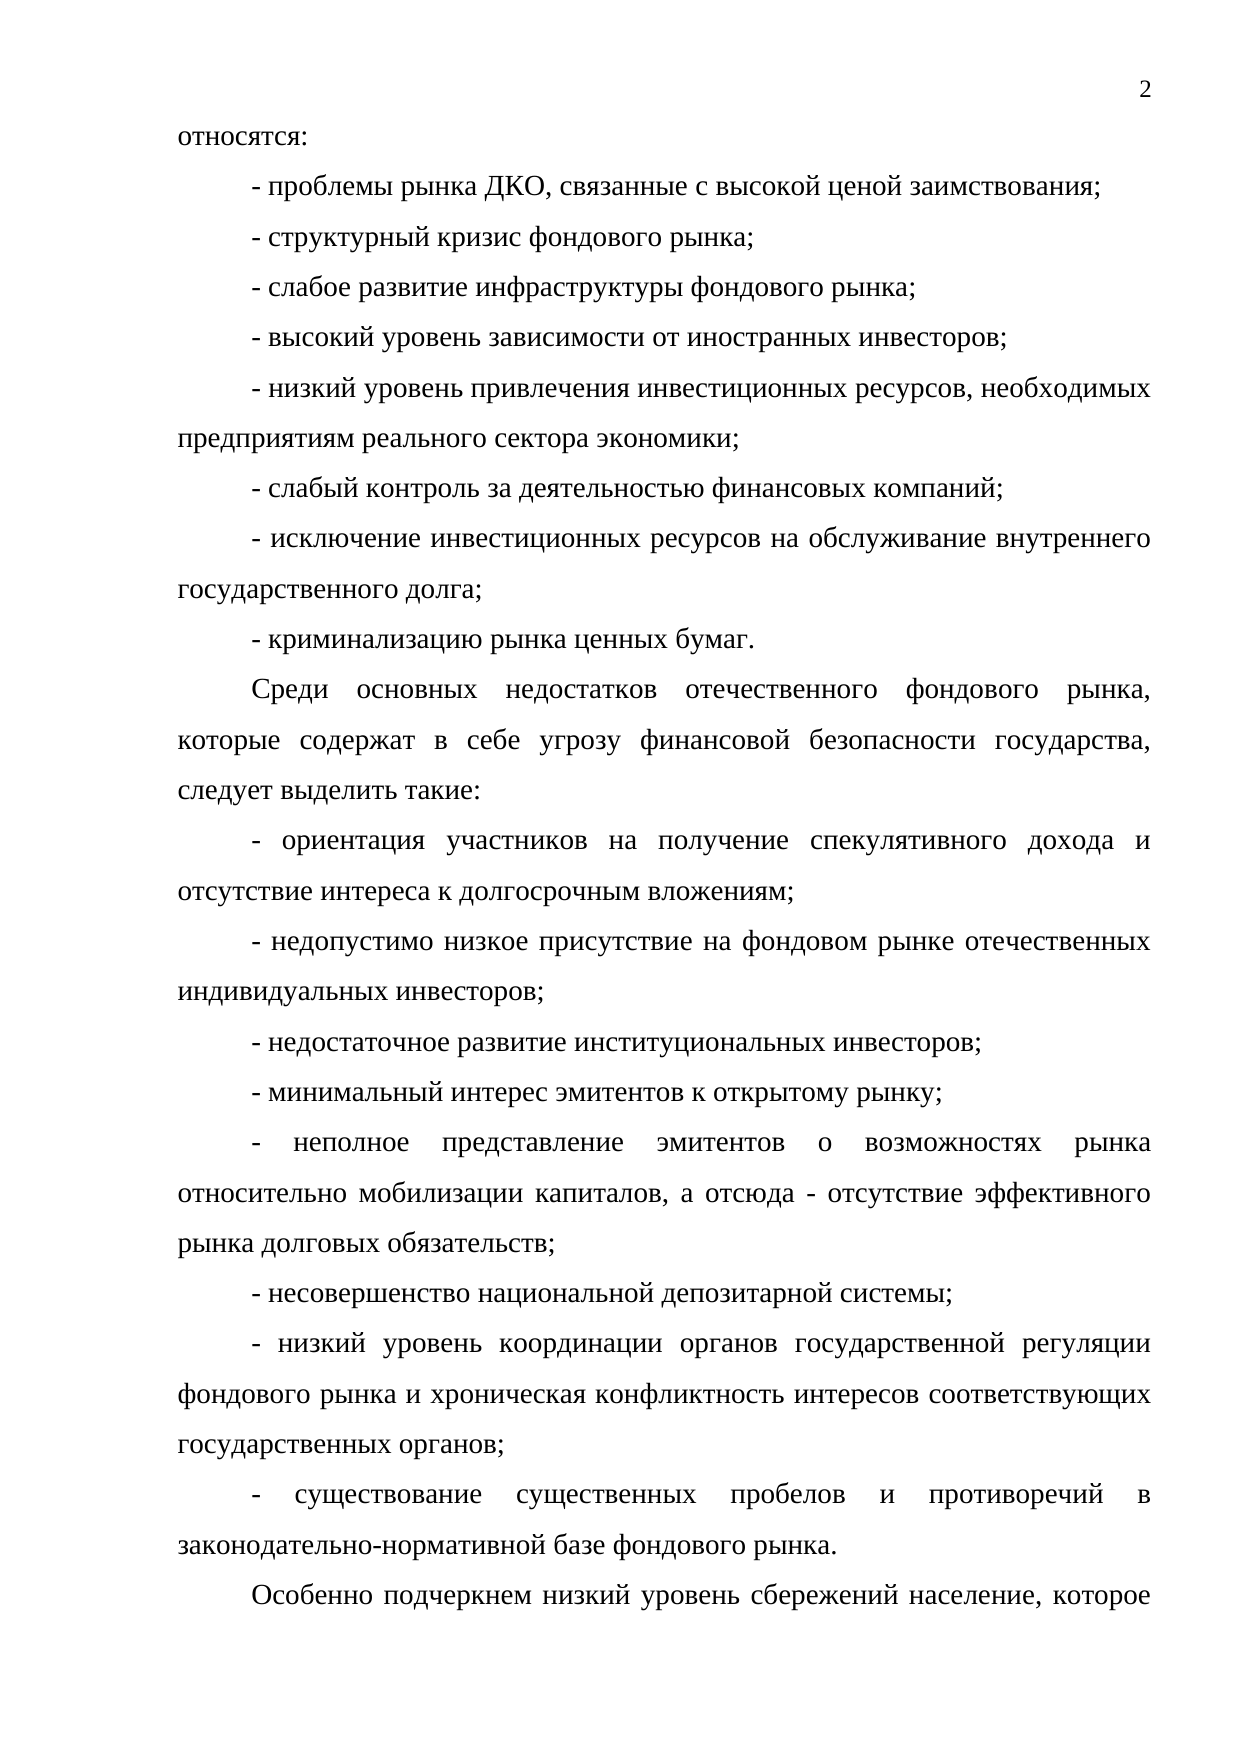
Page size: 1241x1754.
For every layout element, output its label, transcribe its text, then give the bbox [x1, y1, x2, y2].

text - неполное представление эмитентов о возможностях рынка относительно мобилизации капиталов, а отсюда - отсутствие эффективного рынка долговых обязательств; [177, 1124, 1152, 1258]
text - низкий уровень координации органов государственной регуляции фондового рынка и хроническая конфликтность интересов соответствующих государственных органов; [177, 1326, 1152, 1460]
text - структурный кризис фондового рынка; [177, 219, 1152, 252]
text - ориентация участников на получение спекулятивного дохода и отсутствие интереса к долгосрочным вложениям; [177, 822, 1152, 906]
text - низкий уровень привлечения инвестиционных ресурсов, необходимых предприятиям реального сектора экономики; [177, 370, 1152, 453]
text - высокий уровень зависимости от иностранных инвесторов; [177, 319, 1152, 353]
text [177, 1577, 1152, 1611]
text - недопустимо низкое присутствие на фондовом рынке отечественных индивидуальных инвесторов; [177, 923, 1152, 1007]
text - недостаточное развитие институциональных инвесторов; [177, 1024, 1152, 1057]
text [177, 118, 1152, 152]
text - слабый контроль за деятельностью финансовых компаний; [177, 470, 1152, 504]
text - исключение инвестиционных ресурсов на обслуживание внутреннего государственного долга; [177, 521, 1152, 604]
text - существование существенных пробелов и противоречий в законодательно-нормативной базе фондового рынка. [177, 1477, 1152, 1560]
text - минимальный интерес эмитентов к открытому рынку; [177, 1074, 1152, 1108]
text Среди основных недостатков отечественного фондового рынка, которые содержат в себе угрозу финансовой безопасности государства, следует выделить такие: [177, 672, 1152, 806]
text - проблемы рынка ДКО, связанные с высокой ценой заимствования; [177, 168, 1152, 202]
text - слабое развитие инфраструктуры фондового рынка; [177, 269, 1152, 303]
text - криминализацию рынка ценных бумаг. [177, 621, 1152, 655]
text - несовершенство национальной депозитарной системы; [177, 1275, 1152, 1309]
